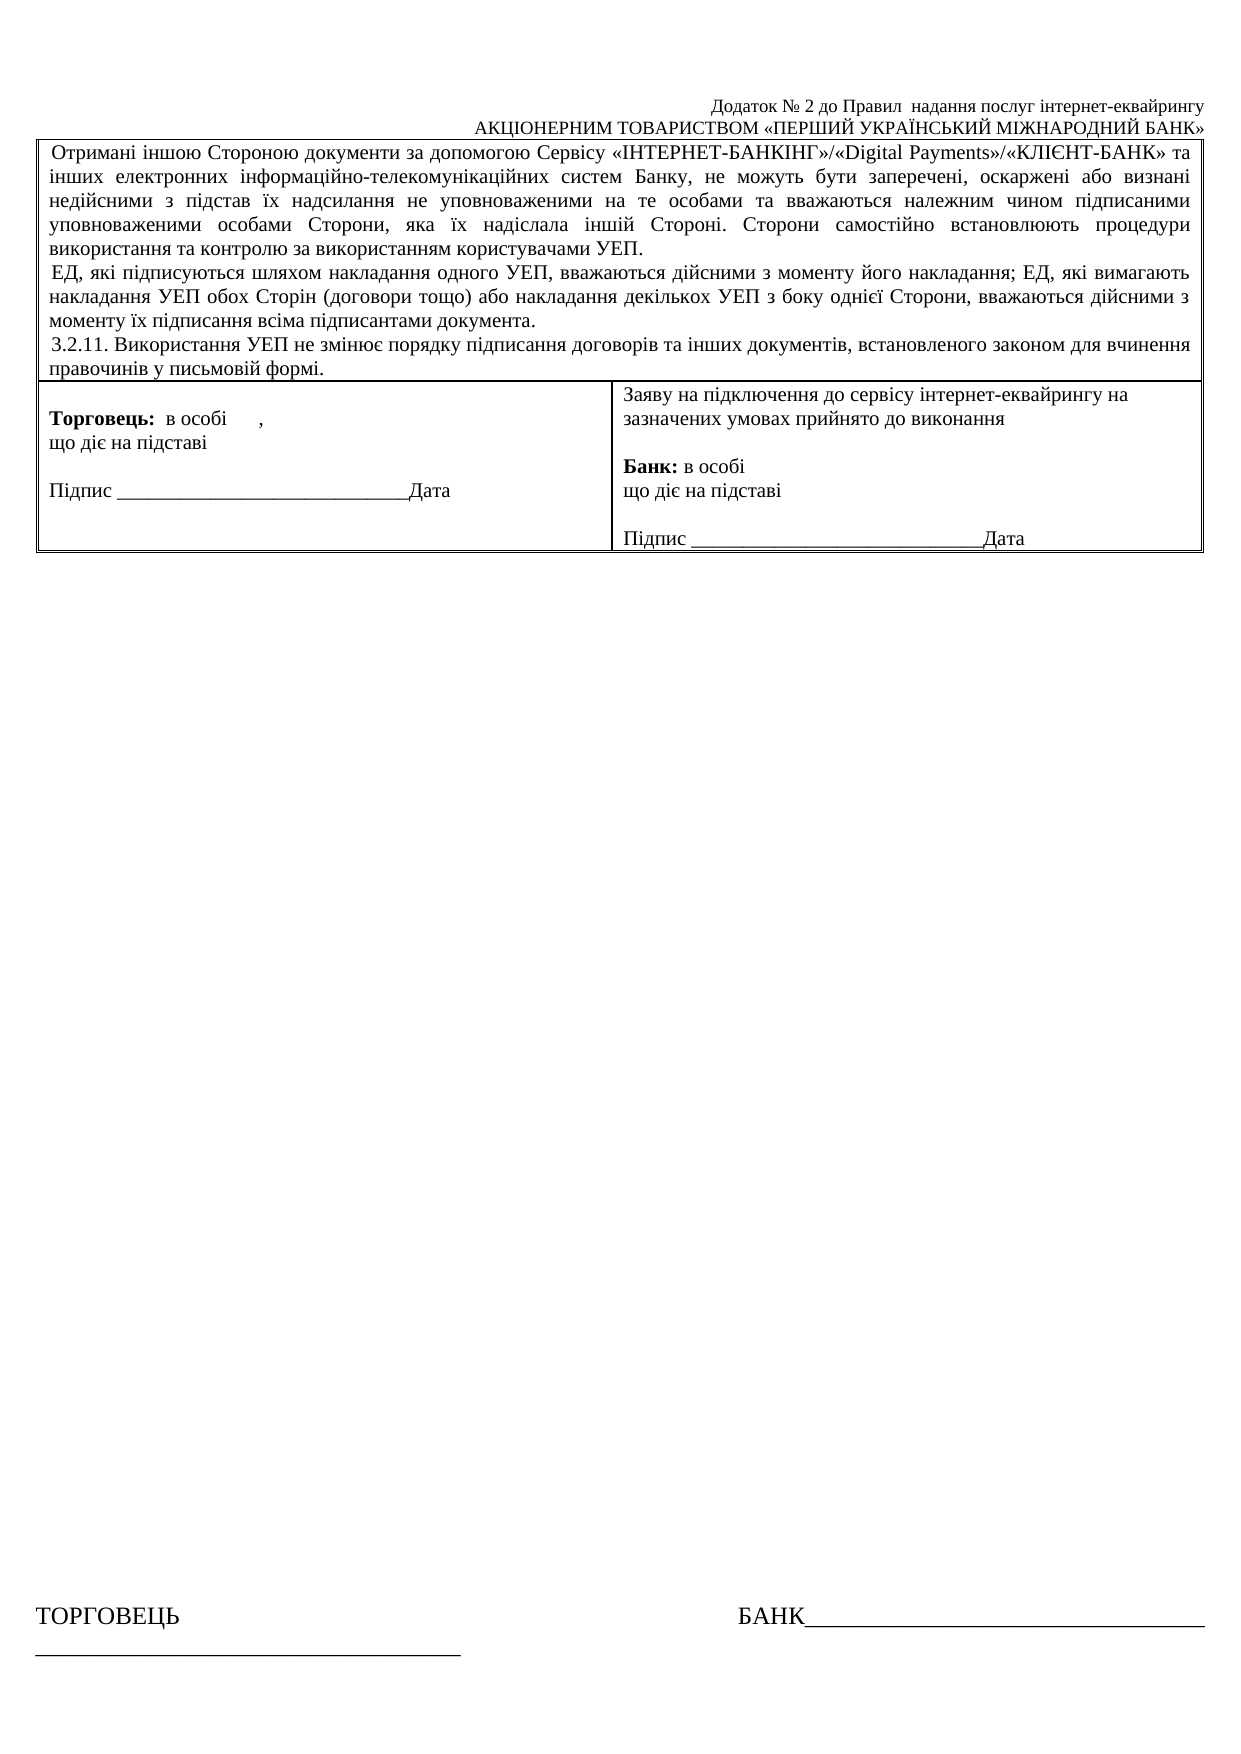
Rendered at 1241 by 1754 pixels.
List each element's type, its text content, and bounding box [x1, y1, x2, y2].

table_cell Заяву на підключення до сервісу інтернет-еквайрингу на зазначених умовах прийнято до виконання Банк: в особі що діє на підставі Підпис ____________________________Дата [613, 382, 1201, 550]
table_cell Торговець: в особі , що діє на підставі Підпис ____________________________Дата [39, 382, 611, 550]
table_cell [39, 140, 1201, 380]
